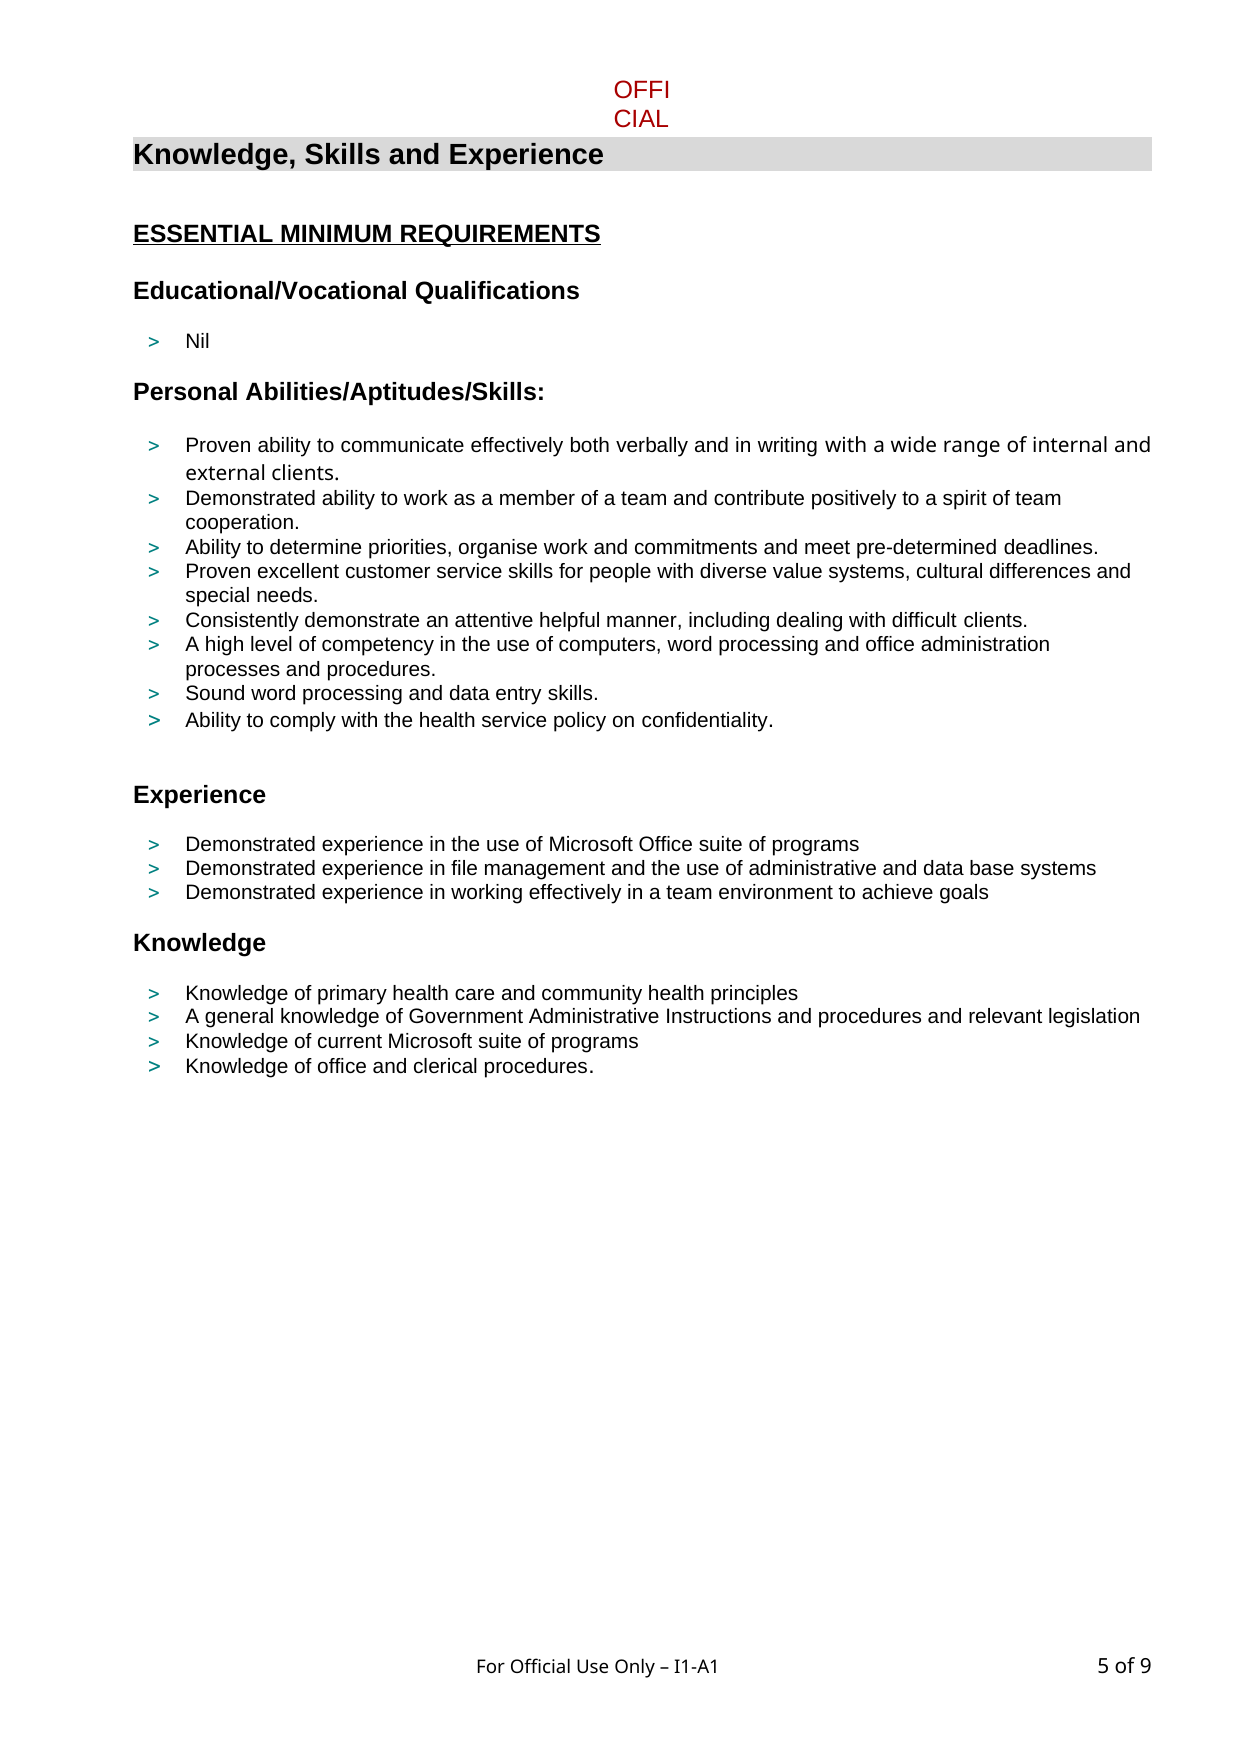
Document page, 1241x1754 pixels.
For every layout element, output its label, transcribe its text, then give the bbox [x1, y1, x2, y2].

list Proven ability to communicate effectively both verbally and in writing with a wide range of internal and external clients. [148, 430, 1152, 487]
list Nil [148, 329, 1152, 353]
list Demonstrated experience in working effectively in a team environment to achieve goals [148, 879, 1152, 904]
list Demonstrated ability to work as a member of a team and contribute positively to a spirit of team cooperation. [148, 487, 1136, 534]
list Consistently demonstrate an attentive helpful manner, including dealing with difficult clients. [148, 607, 1152, 632]
text ESSENTIAL MINIMUM REQUIREMENTS [133, 219, 1152, 247]
list A general knowledge of Government Administrative Instructions and procedures and relevant legislation [148, 1004, 1152, 1028]
list Knowledge of primary health care and community health principles [148, 980, 1152, 1004]
list Demonstrated experience in the use of Microsoft Office suite of programs [148, 831, 1152, 856]
list Proven excellent customer service skills for people with diverse value systems, cultural differences and special needs. [148, 560, 1136, 607]
text Educational/Vocational Qualifications [133, 276, 1152, 305]
list Knowledge of current Microsoft suite of programs [148, 1028, 1152, 1052]
text Knowledge [133, 928, 1152, 956]
list Sound word processing and data entry skills. [148, 680, 1152, 706]
list Demonstrated experience in file management and the use of administrative and data base systems [148, 856, 1152, 879]
list Ability to comply with the health service policy on confidentiality. [148, 706, 1152, 732]
list Ability to determine priorities, organise work and commitments and meet pre-determined deadlines. [148, 534, 1152, 559]
text Knowledge, Skills and Experience [604, 137, 1152, 171]
list Knowledge of office and clerical procedures. [148, 1052, 1152, 1079]
list A high level of competency in the use of computers, word processing and office administration processes and procedures. [148, 632, 1124, 680]
text Experience [133, 780, 1152, 809]
text Personal Abilities/Aptitudes/Skills: [133, 377, 1152, 406]
